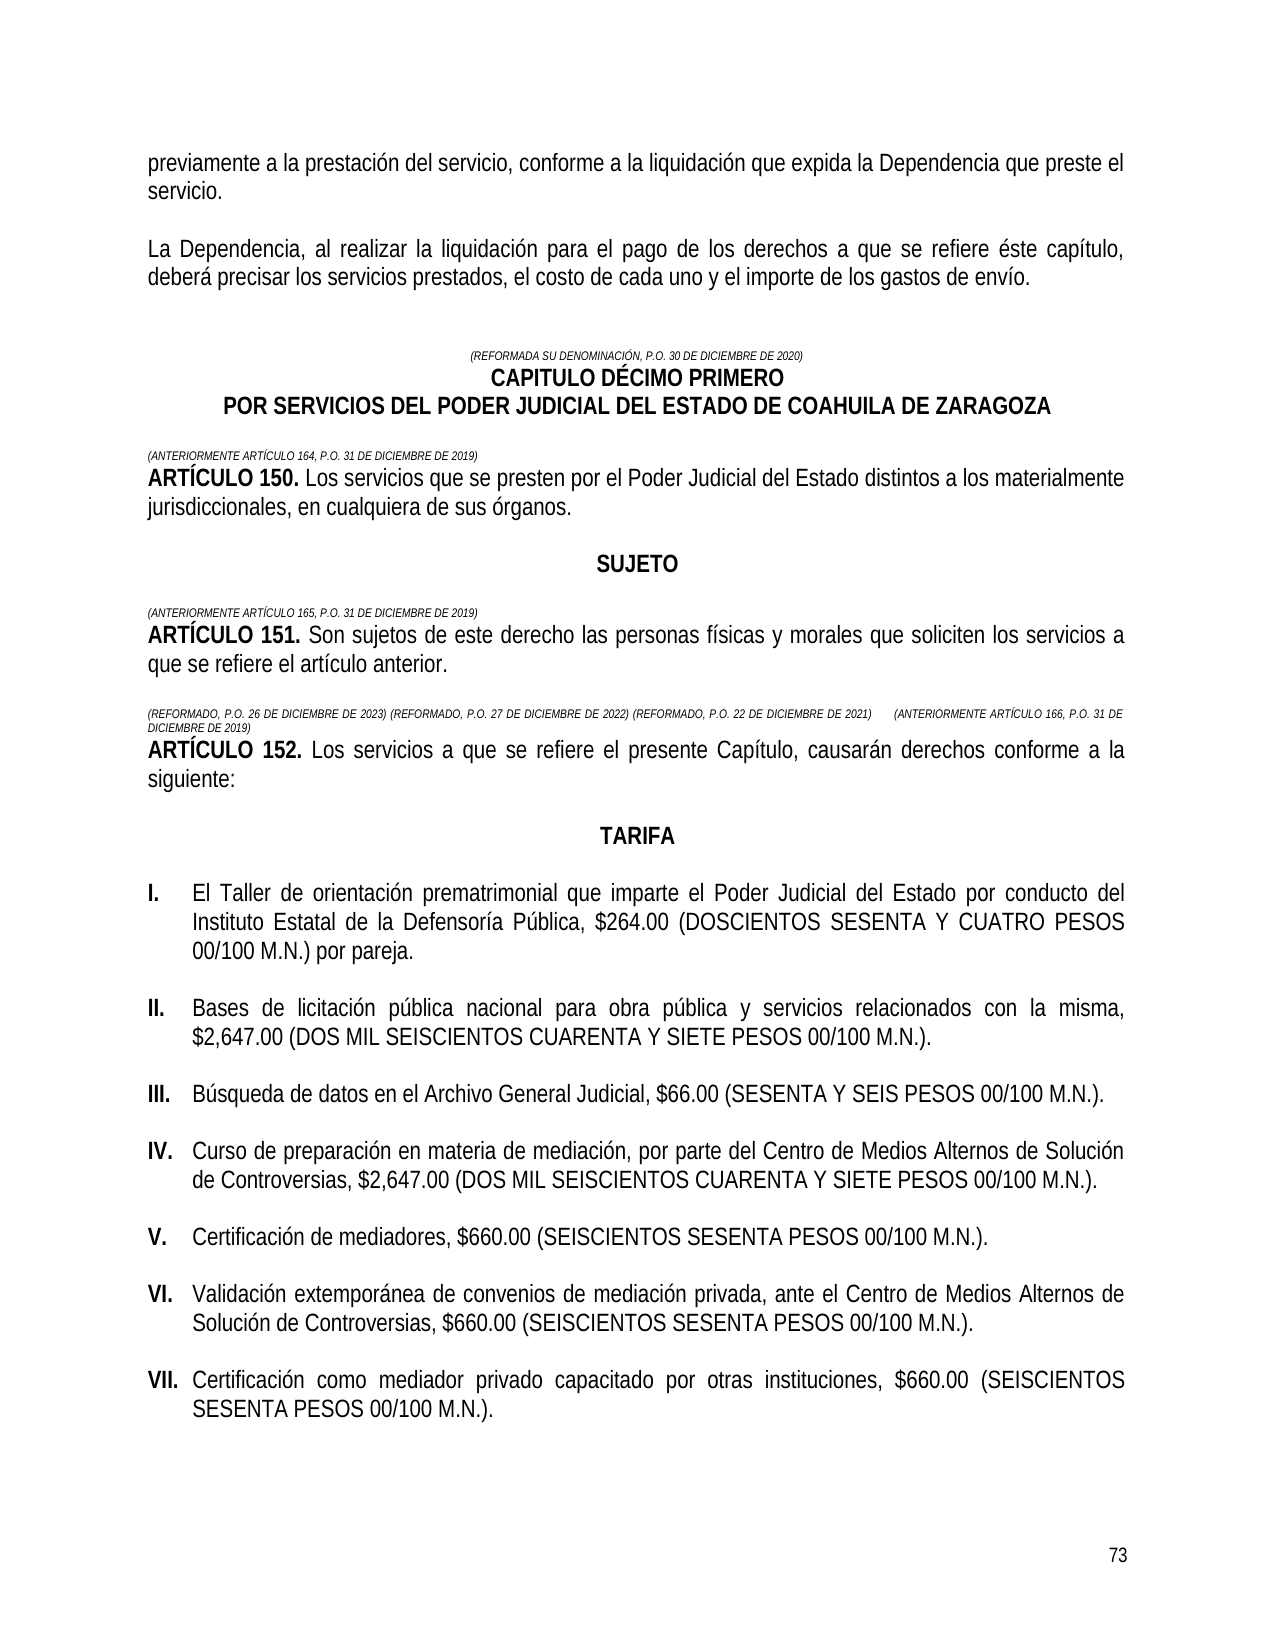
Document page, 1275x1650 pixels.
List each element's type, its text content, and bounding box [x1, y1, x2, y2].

text (REFORMADO, P.O. 26 DE DICIEMBRE DE 2023) (REFORMADO, P.O. 27 DE DICIEMBRE DE 2022) (REFORMADO, P.O. 22 DE DICIEMBRE DE 2021) (ANTERIORMENTE ARTÍCULO 166, P.O. 31 DE DICIEMBRE DE 2019) [148, 706, 1127, 735]
text IV. Curso de preparación en materia de mediación, por parte del Centro de Medios Alternos de Solución de Controversias, $2,647.00 (DOS MIL SEISCIENTOS CUARENTA Y SIETE PESOS 00/100 M.N.). [148, 1136, 1127, 1193]
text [148, 148, 1127, 205]
text (REFORMADA SU DENOMINACIÓN, P.O. 30 DE DICIEMBRE DE 2020) [148, 348, 1127, 363]
text V. Certificación de mediadores, $660.00 (SEISCIENTOS SESENTA PESOS 00/100 M.N.). [148, 1222, 1127, 1251]
text ARTÍCULO 151. Son sujetos de este derecho las personas físicas y morales que soliciten los servicios a que se refiere el artículo anterior. [148, 621, 1127, 678]
text II. Bases de licitación pública nacional para obra pública y servicios relacionados con la misma, $2,647.00 (DOS MIL SEISCIENTOS CUARENTA Y SIETE PESOS 00/100 M.N.). [148, 993, 1127, 1050]
text ARTÍCULO 150. Los servicios que se presten por el Poder Judicial del Estado distintos a los materialmente jurisdiccionales, en cualquiera de sus órganos. [148, 463, 1127, 520]
text (ANTERIORMENTE ARTÍCULO 165, P.O. 31 DE DICIEMBRE DE 2019) [148, 606, 1127, 621]
text CAPITULO DÉCIMO PRIMERO [148, 363, 1127, 391]
text La Dependencia, al realizar la liquidación para el pago de los derechos a que se refiere éste capítulo, deberá precisar los servicios prestados, el costo de cada uno y el importe de los gastos de envío. [148, 234, 1127, 291]
text TARIFA [148, 821, 1127, 850]
text POR SERVICIOS DEL PODER JUDICIAL DEL ESTADO DE COAHUILA DE ZARAGOZA [148, 391, 1127, 420]
text III. Búsqueda de datos en el Archivo General Judicial, $66.00 (SESENTA Y SEIS PESOS 00/100 M.N.). [148, 1079, 1127, 1108]
text VII. Certificación como mediador privado capacitado por otras instituciones, $660.00 (SEISCIENTOS SESENTA PESOS 00/100 M.N.). [148, 1365, 1127, 1423]
text SUJETO [148, 549, 1127, 577]
text VI. Validación extemporánea de convenios de mediación privada, ante el Centro de Medios Alternos de Solución de Controversias, $660.00 (SEISCIENTOS SESENTA PESOS 00/100 M.N.). [148, 1279, 1127, 1337]
text (ANTERIORMENTE ARTÍCULO 164, P.O. 31 DE DICIEMBRE DE 2019) [148, 448, 1127, 463]
text I. El Taller de orientación prematrimonial que imparte el Poder Judicial del Estado por conducto del Instituto Estatal de la Defensoría Pública, $264.00 (DOSCIENTOS SESENTA Y CUATRO PESOS 00/100 M.N.) por pareja. [148, 878, 1127, 964]
text ARTÍCULO 152. Los servicios a que se refiere el presente Capítulo, causarán derechos conforme a la siguiente: [148, 735, 1127, 792]
